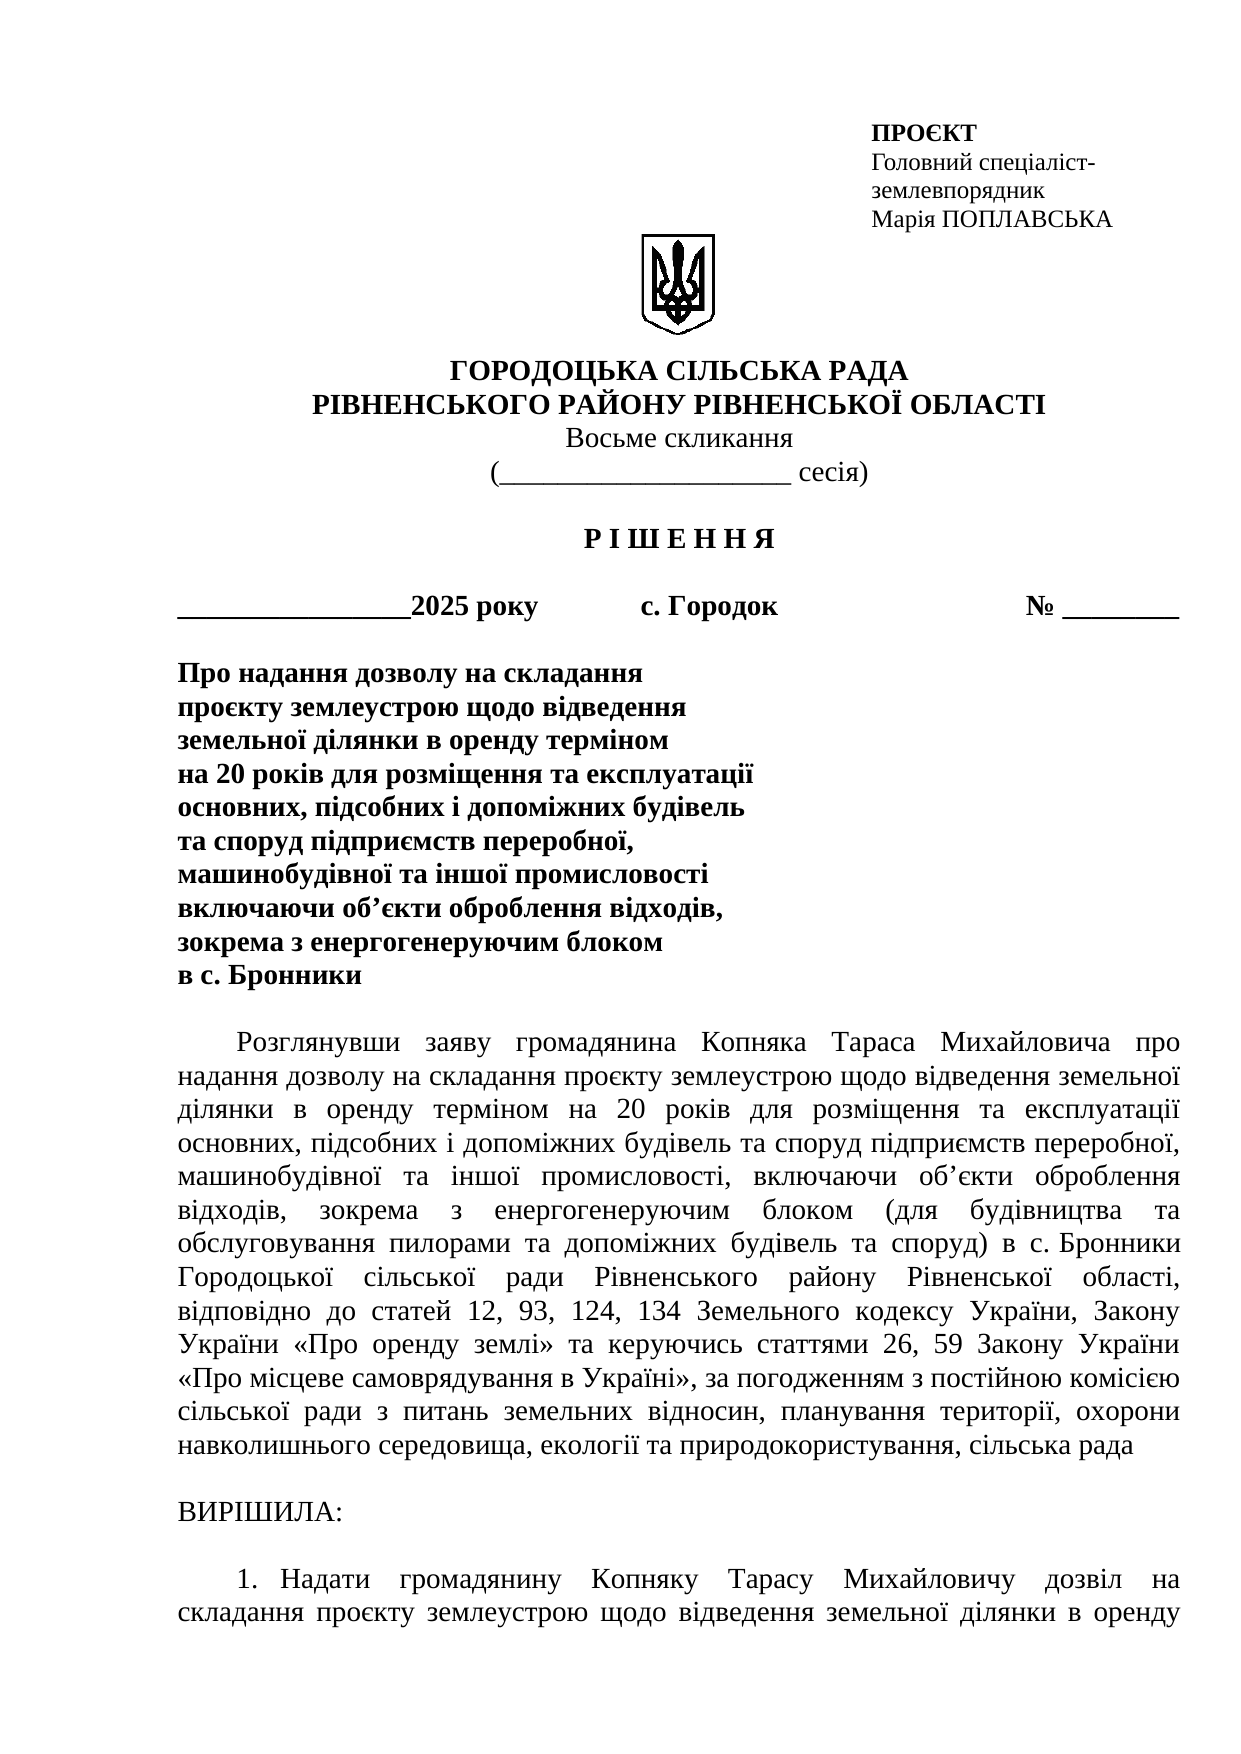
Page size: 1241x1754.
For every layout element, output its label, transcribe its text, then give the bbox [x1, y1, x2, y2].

text на 20 років для розміщення та експлуатації [177, 756, 1181, 789]
text ВИРІШИЛА: [177, 1494, 1181, 1527]
text зокрема з енергогенеруючим блоком [177, 924, 1181, 957]
text Р І Ш Е Н Н Я [177, 521, 1181, 555]
text ________________2025 року с. Городок № ________ [177, 588, 1181, 622]
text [177, 1561, 1181, 1628]
text проєкту землеустрою щодо відведення [177, 689, 1181, 722]
text Марія ПОПЛАВСЬКА [871, 204, 1181, 233]
text ГОРОДОЦЬКА СІЛЬСЬКА РАДА [177, 353, 1181, 387]
text та споруд підприємств переробної, [177, 823, 1181, 857]
text Розглянувши заяву громадянина Копняка Тараса Михайловича про надання дозволу на складання проєкту землеустрою щодо відведення земельної ділянки в оренду терміном на 20 років для розміщення та експлуатації основних, підсобних і допоміжних будівель та споруд підприємств переробної, машинобудівної та іншої промисловості, включаючи об’єкти оброблення відходів, зокрема з енергогенеруючим блоком (для будівництва та обслуговування пилорами та допоміжних будівель та споруд) в с. Бронники Городоцької сільської ради Рівненського району Рівненської області, відповідно до статей 12, 93, 124, 134 Земельного кодексу України, Закону України «Про оренду землі» та керуючись статтями 26, 59 Закону України «Про місцеве самоврядування в Україні», за погодженням з постійною комісією сільської ради з питань земельних відносин, планування території, охорони навколишнього середовища, екології та природокористування, сільська рада [177, 1024, 1181, 1460]
text в с. Бронники [177, 957, 1181, 991]
text машинобудівної та іншої промисловості [177, 857, 1181, 890]
text земельної ділянки в оренду терміном [177, 722, 1181, 756]
text РІВНЕНСЬКОГО РАЙОНУ РІВНЕНСЬКОЇ ОБЛАСТІ [177, 387, 1181, 421]
text (____________________ сесія) [177, 454, 1181, 488]
text Про надання дозволу на складання [177, 655, 1181, 689]
text Головний спеціаліст- землевпорядник [871, 147, 1181, 204]
text ПРОЄКТ [871, 118, 1181, 147]
picture [641, 233, 717, 335]
text Восьме скликання [177, 421, 1181, 454]
text основних, підсобних і допоміжних будівель [177, 789, 1181, 823]
text включаючи об’єкти оброблення відходів, [177, 890, 1181, 924]
